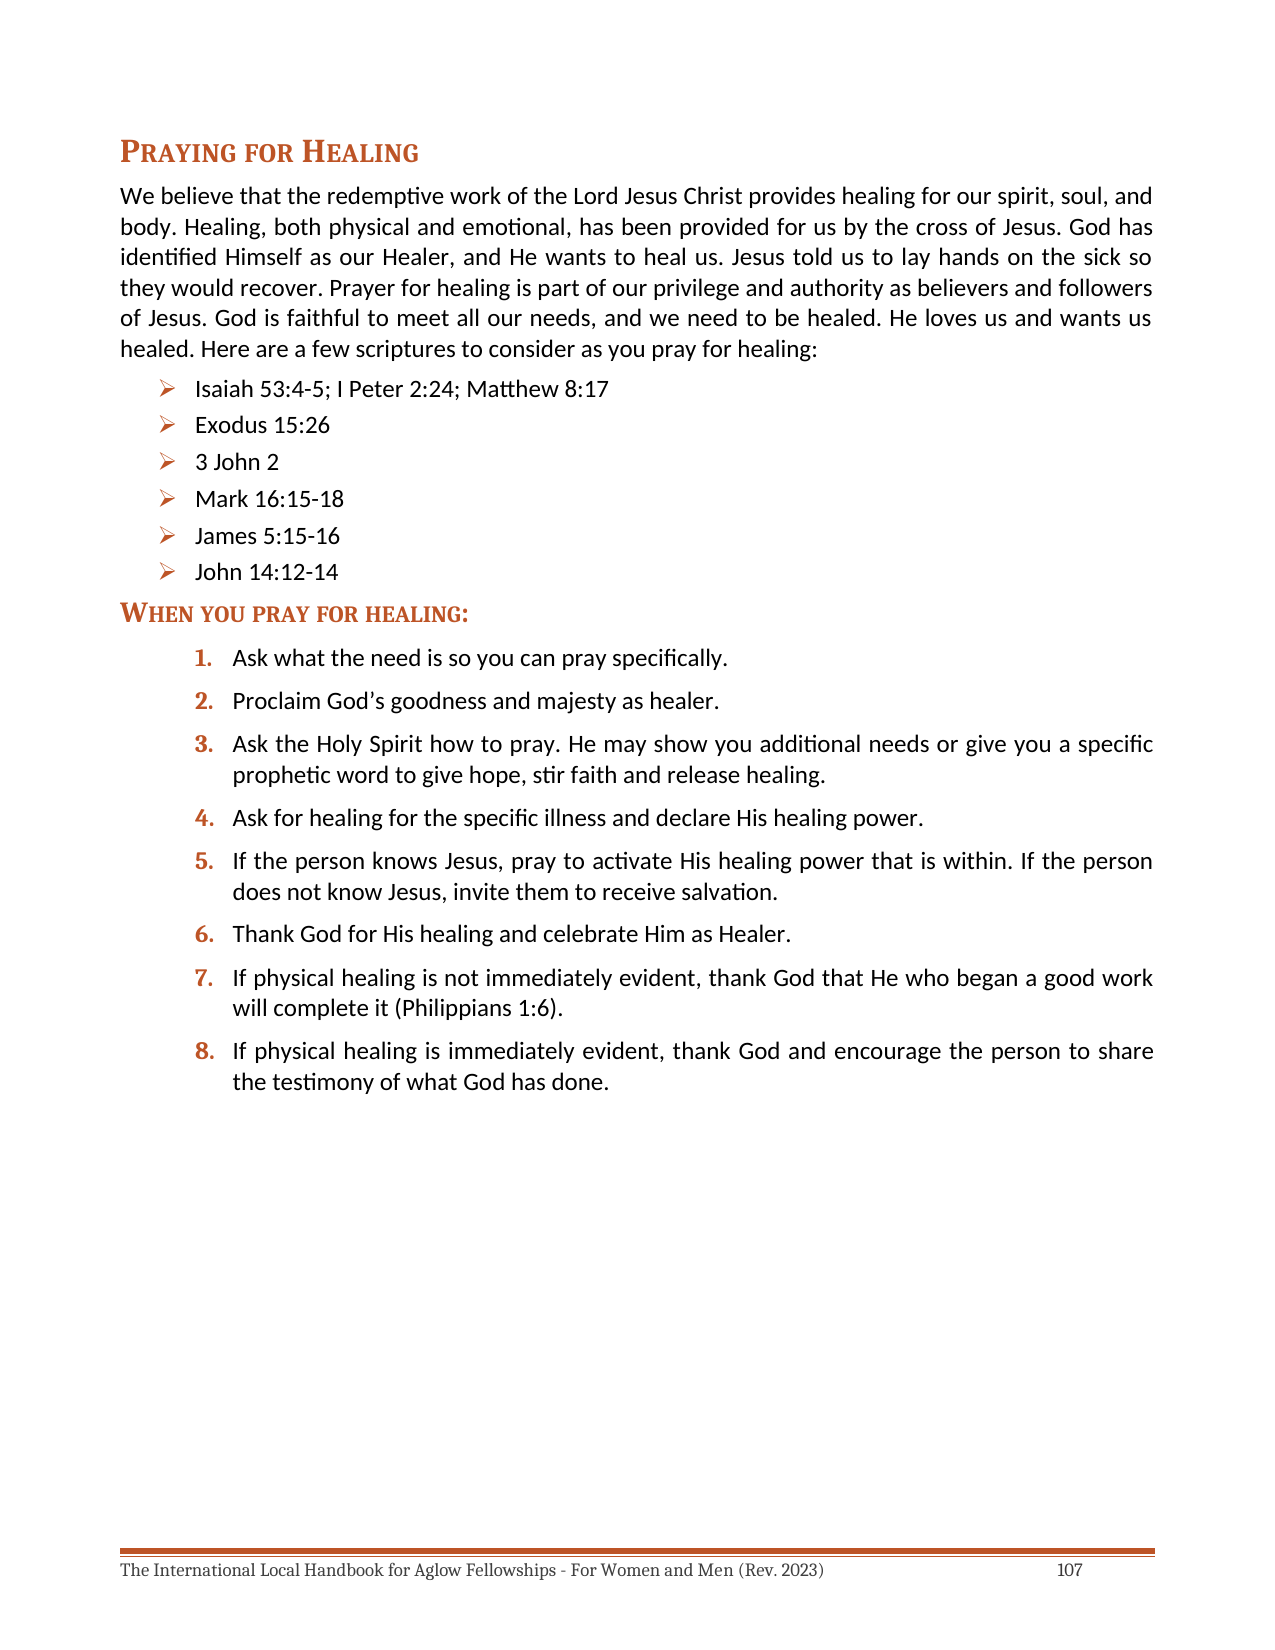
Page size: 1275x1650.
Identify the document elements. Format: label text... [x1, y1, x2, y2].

text Proclaim God’s goodness and majesty as healer. [195, 686, 1155, 716]
subtitle Praying for Healing [120, 132, 1155, 171]
text Thank God for His healing and celebrate Him as Healer. [195, 919, 1155, 949]
text Ask for healing for the specific illness and declare His healing power. [195, 802, 1155, 833]
text Isaiah 53:4-5; I Peter 2:24; Matthew 8:17 [157, 373, 1155, 403]
text Mark 16:15-18 [157, 483, 1155, 513]
text If the person knows Jesus, pray to activate His healing power that is within. If the person does not know Jesus, invite them to receive salvation. [195, 845, 1155, 906]
text If physical healing is immediately evident, thank God and encourage the person to share the testimony of what God has done. [195, 1035, 1155, 1096]
list Ask what the need is so you can pray specifically. [195, 642, 1155, 673]
text We believe that the redemptive work of the Lord Jesus Christ provides healing for our spirit, soul, and body. Healing, both physical and emotional, has been provided for us by the cross of Jesus. God has identified Himself as our Healer, and He wants to heal us. Jesus told us to lay hands on the sick so they would recover. Prayer for healing is part of our privilege and authority as believers and followers of Jesus. God is faithful to meet all our needs, and we need to be healed. He loves us and wants us healed. Here are a few scriptures to consider as you pray for healing: [120, 180, 1155, 363]
text If physical healing is not immediately evident, thank God that He who began a good work will complete it (Philippians 1:6). [195, 962, 1155, 1023]
text John 14:12-14 [157, 557, 1155, 587]
title When you pray for healing: [120, 596, 1155, 630]
text Exodus 15:26 [157, 409, 1155, 440]
text Ask the Holy Spirit how to pray. He may show you additional needs or give you a specific prophetic word to give hope, stir faith and release healing. [195, 728, 1155, 789]
text James 5:15-16 [157, 520, 1155, 550]
text 3 John 2 [157, 446, 1155, 477]
